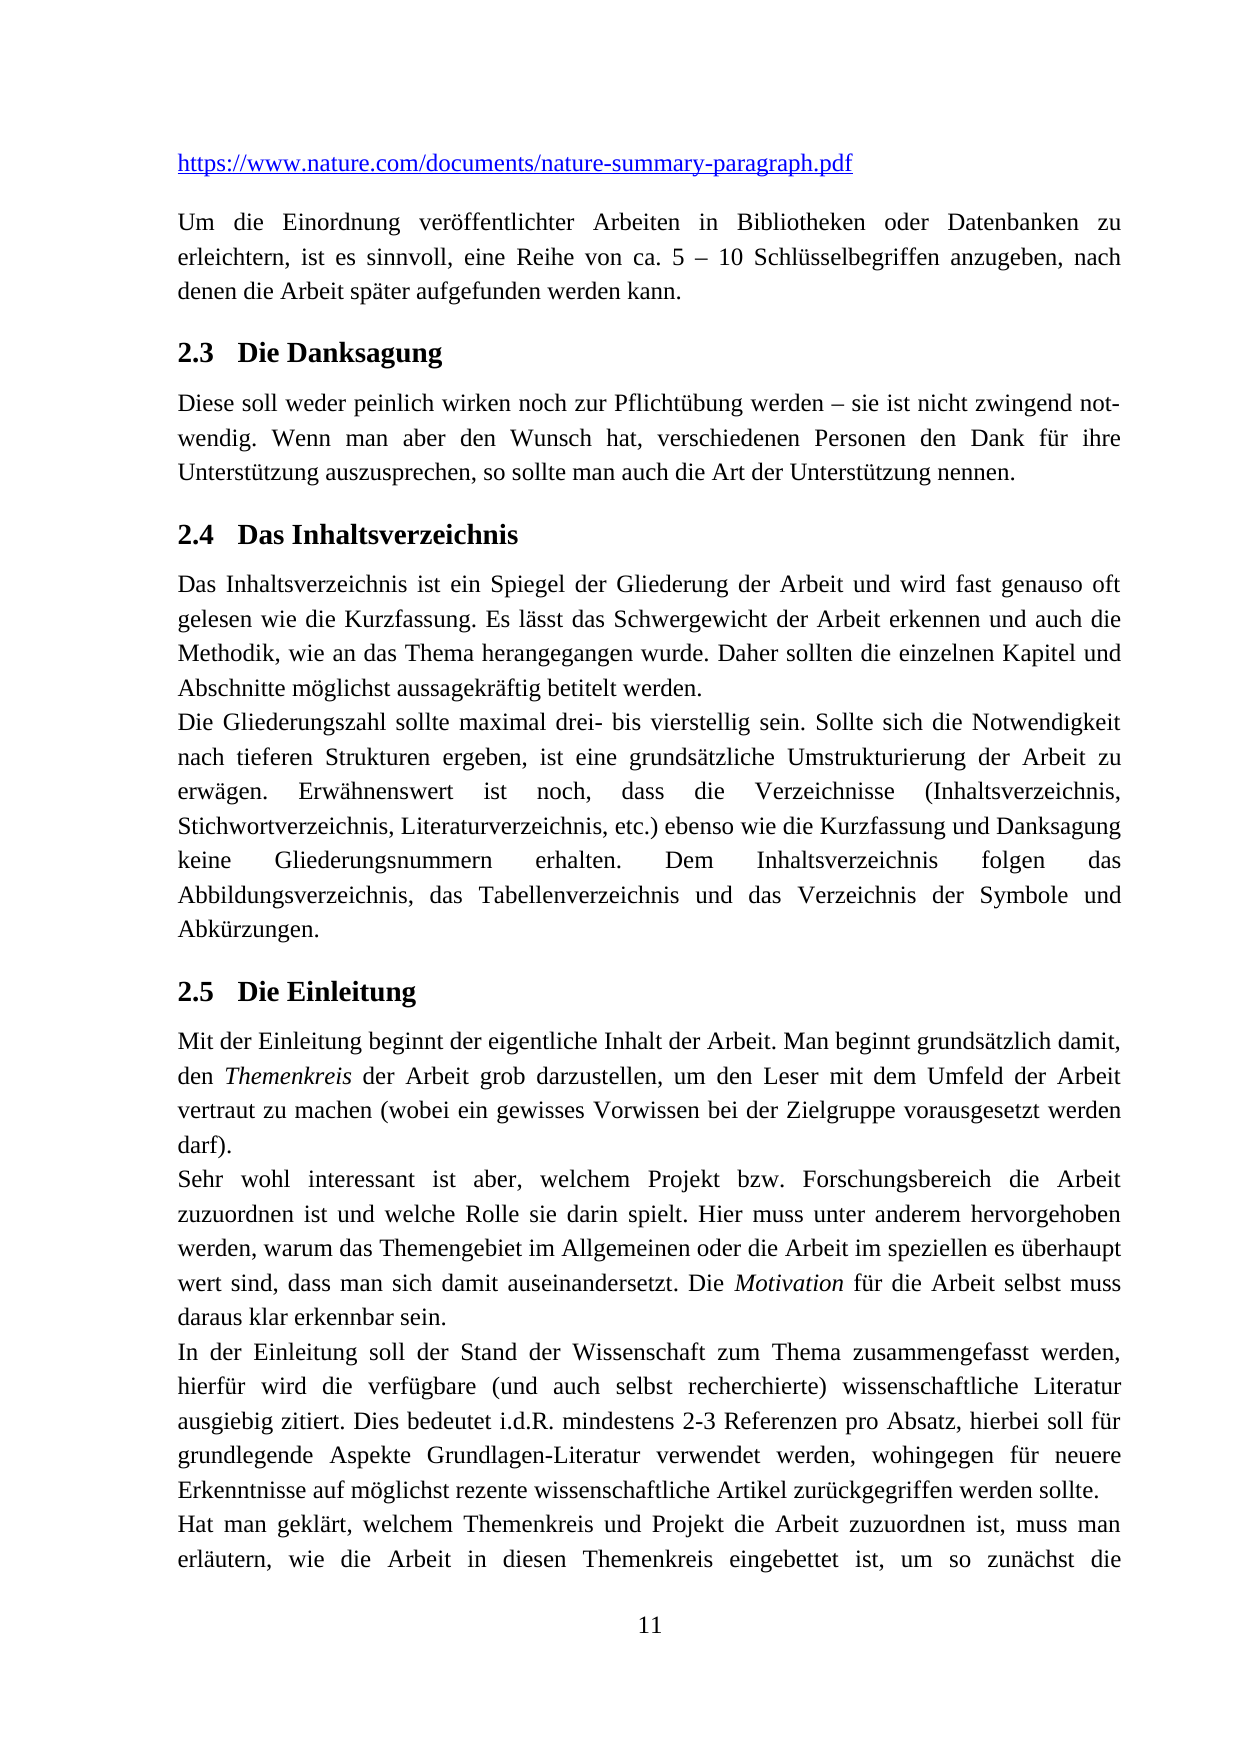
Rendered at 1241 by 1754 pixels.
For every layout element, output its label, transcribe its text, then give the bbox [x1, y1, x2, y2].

text In der Einleitung soll der Stand der Wissenschaft zum Thema zusammengefasst werden, hierfür wird die verfügbare (und auch selbst recherchierte) wissenschaftliche Literatur ausgiebig zitiert. Dies bedeutet i.d.R. mindestens 2-3 Referenzen pro Absatz, hierbei soll für grundlegende Aspekte Grundlagen-Literatur verwendet werden, wohingegen für neuere Erkenntnisse auf möglichst rezente wissenschaftliche Artikel zurückgegriffen werden sollte. [177, 1337, 1122, 1503]
text Die Gliederungszahl sollte maximal drei- bis vierstellig sein. Sollte sich die Notwendigkeit nach tieferen Strukturen ergeben, ist eine grundsätzliche Umstrukturierung der Arbeit zu erwägen. Erwähnenswert ist noch, dass die Verzeichnisse (Inhaltsverzeichnis, Stichwortverzeichnis, Literaturverzeichnis, etc.) ebenso wie die Kurzfassung und Danksagung keine Gliederungsnummern erhalten. Dem Inhaltsverzeichnis folgen das Abbildungsverzeichnis, das Tabellenverzeichnis und das Verzeichnis der Symbole und Abkürzungen. [177, 707, 1122, 943]
text https://www.nature.com/documents/nature-summary-paragraph.pdf [177, 148, 1122, 176]
text Diese soll weder peinlich wirken noch zur Pflichtübung werden – sie ist nicht zwingend not-wendig. Wenn man aber den Wunsch hat, verschiedenen Personen den Dank für ihre Unterstützung auszusprechen, so sollte man auch die Art der Unterstützung nennen. [177, 388, 1122, 486]
subtitle Die Einleitung [177, 974, 1122, 1007]
text Das Inhaltsverzeichnis ist ein Spiegel der Gliederung der Arbeit und wird fast genauso oft gelesen wie die Kurzfassung. Es lässt das Schwergewicht der Arbeit erkennen und auch die Methodik, wie an das Thema herangegangen wurde. Daher sollten die einzelnen Kapitel und Abschnitte möglichst aussagekräftig betitelt werden. [177, 569, 1122, 702]
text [177, 1509, 1122, 1572]
text Mit der Einleitung beginnt der eigentliche Inhalt der Arbeit. Man beginnt grundsätzlich damit, den Themenkreis der Arbeit grob darzustellen, um den Leser mit dem Umfeld der Arbeit vertraut zu machen (wobei ein gewisses Vorwissen bei der Zielgruppe vorausgesetzt werden darf). [177, 1026, 1122, 1159]
subtitle Die Danksagung [177, 336, 1122, 369]
subtitle Das Inhaltsverzeichnis [177, 517, 1122, 550]
text Um die Einordnung veröffentlichter Arbeiten in Bibliotheken oder Datenbanken zu erleichtern, ist es sinnvoll, eine Reihe von ca. 5 – 10 Schlüsselbegriffen anzugeben, nach denen die Arbeit später aufgefunden werden kann. [177, 207, 1122, 305]
text Sehr wohl interessant ist aber, welchem Projekt bzw. Forschungsbereich die Arbeit zuzuordnen ist und welche Rolle sie darin spielt. Hier muss unter anderem hervorgehoben werden, warum das Themengebiet im Allgemeinen oder die Arbeit im speziellen es überhaupt wert sind, dass man sich damit auseinandersetzt. Die Motivation für die Arbeit selbst muss daraus klar erkennbar sein. [177, 1164, 1122, 1331]
